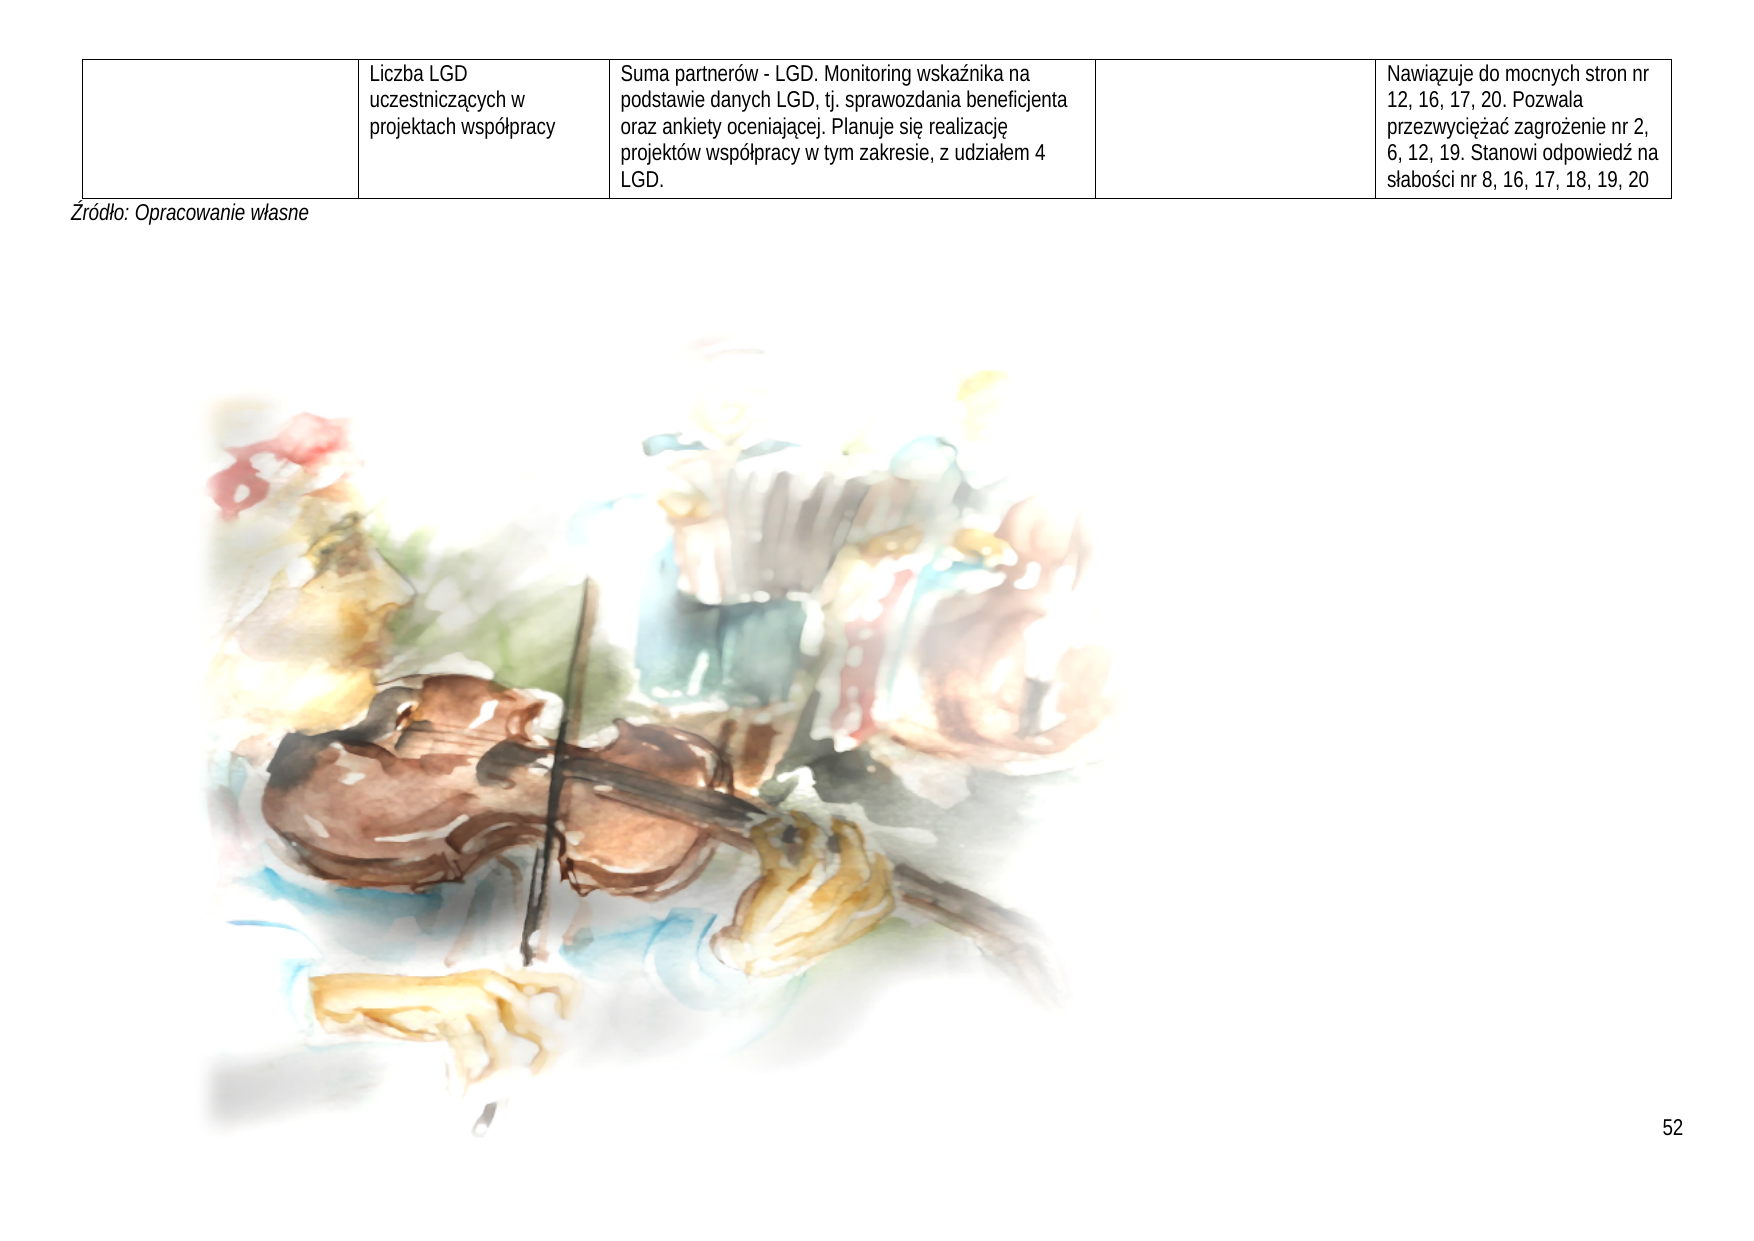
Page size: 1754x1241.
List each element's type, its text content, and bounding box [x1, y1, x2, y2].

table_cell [359, 60, 609, 198]
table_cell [610, 60, 1095, 198]
table_cell Nawiązuje do mocnych stron nr 12, 16, 17, 20. Pozwala przezwyciężać zagrożenie nr 2, 6, 12, 19. Stanowi odpowiedź na słabości nr 8, 16, 17, 18, 19, 20 [1376, 60, 1671, 198]
picture [222, 226, 1105, 1122]
text Źródło: Opracowanie własne [71, 199, 1683, 226]
